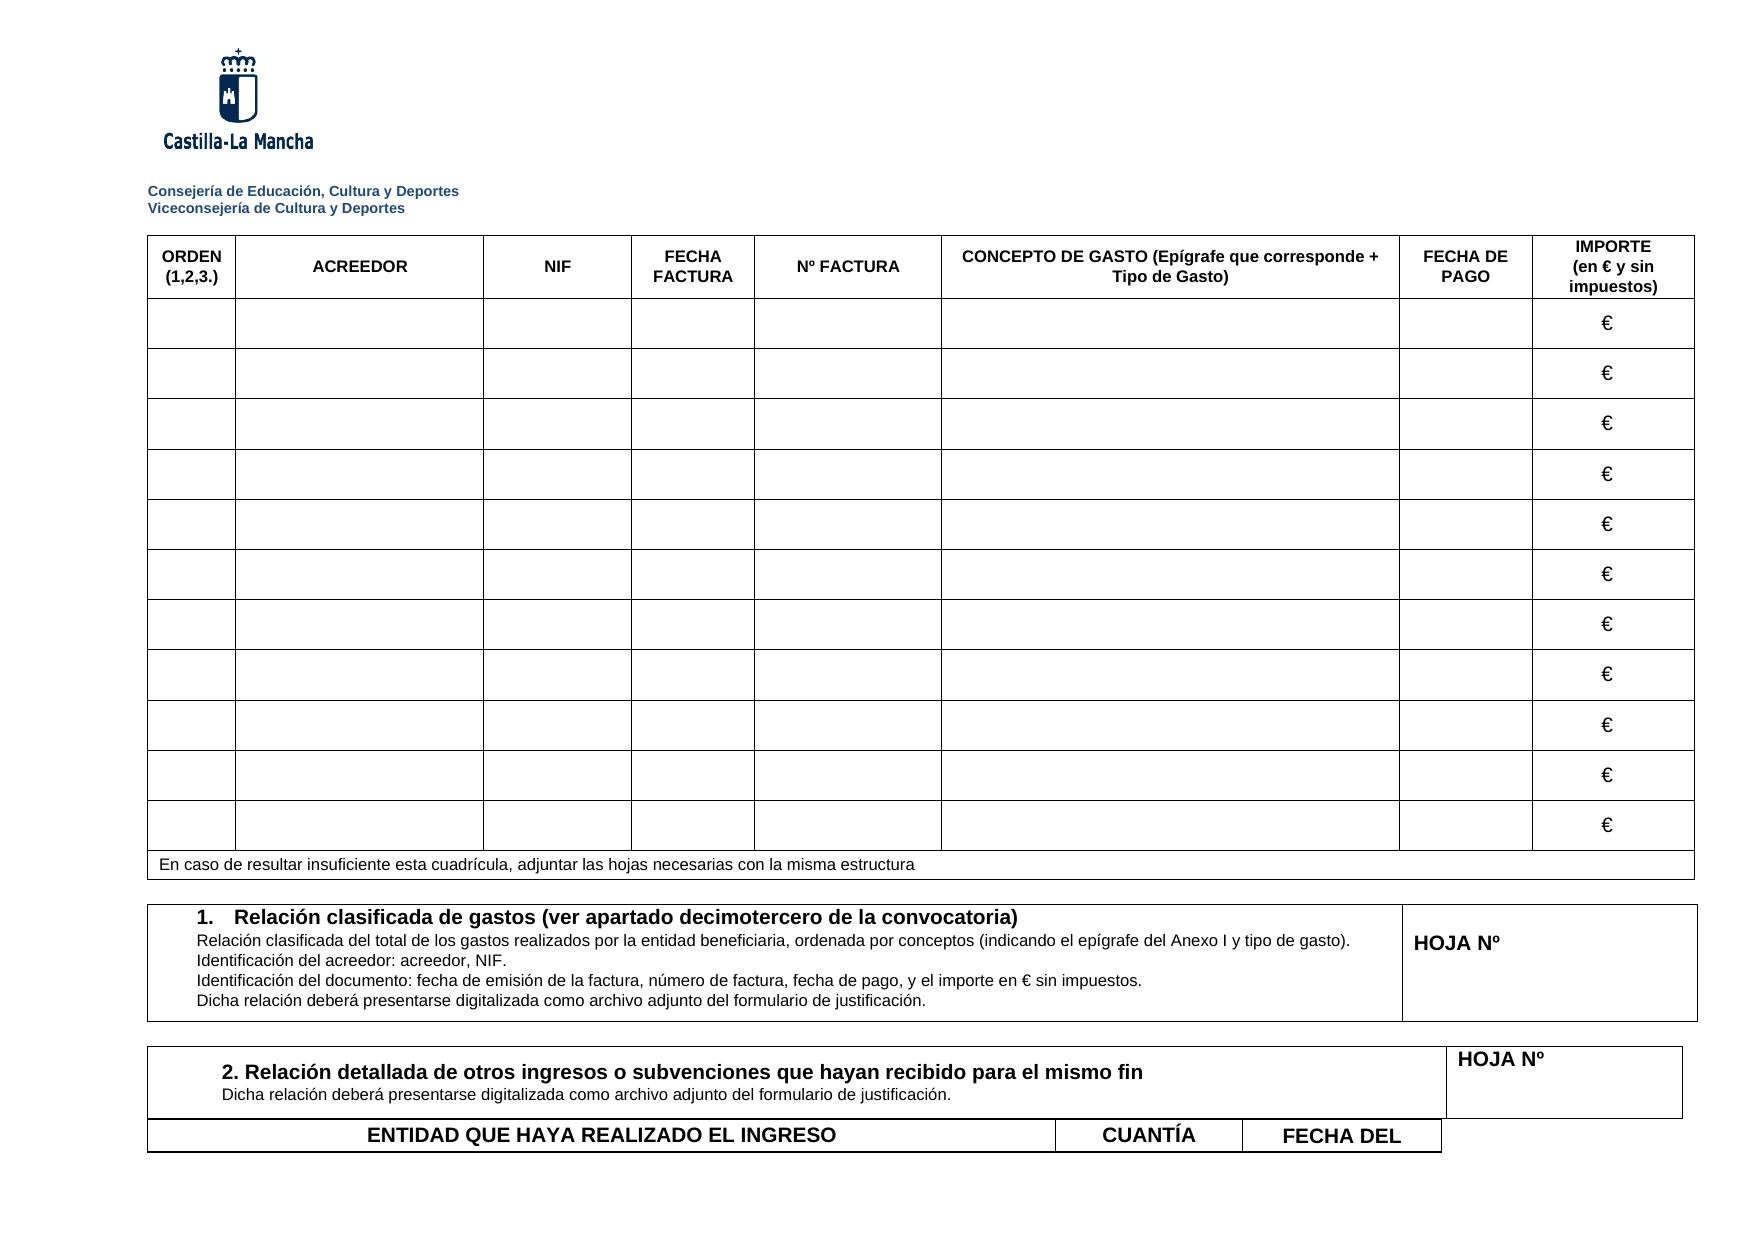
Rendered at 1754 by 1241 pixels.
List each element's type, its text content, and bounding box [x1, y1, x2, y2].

table_cell [236, 701, 483, 750]
table_cell [632, 299, 754, 348]
table_cell [1400, 399, 1532, 448]
table_cell [484, 600, 631, 649]
table_header ENTIDAD QUE HAYA REALIZADO EL INGRESO [148, 1120, 1055, 1151]
table_cell [755, 701, 941, 750]
table_cell [755, 550, 941, 599]
table_cell [632, 650, 754, 699]
table_cell [632, 349, 754, 398]
table_header HOJA Nº [1403, 905, 1697, 1021]
table_cell € [1533, 500, 1694, 549]
table_cell [755, 450, 941, 499]
picture [157, 30, 324, 159]
table_cell [484, 349, 631, 398]
table_cell [148, 299, 235, 348]
table_cell € [1533, 600, 1694, 649]
table_cell [632, 550, 754, 599]
table_cell [1400, 349, 1532, 398]
table_cell [632, 500, 754, 549]
table_cell [632, 450, 754, 499]
table_header IMPORTE (en € y sin impuestos) [1533, 236, 1694, 298]
table_cell [484, 299, 631, 348]
table_cell [942, 399, 1399, 448]
table_cell € [1533, 701, 1694, 750]
table_cell [148, 450, 235, 499]
table_cell [632, 801, 754, 850]
table_cell [755, 650, 941, 699]
table_cell [755, 299, 941, 348]
table_cell [236, 349, 483, 398]
table_cell [942, 650, 1399, 699]
table_cell € [1533, 751, 1694, 800]
table_cell [632, 751, 754, 800]
table_cell [148, 701, 235, 750]
table_header HOJA Nº [1447, 1047, 1682, 1118]
table_cell [236, 650, 483, 699]
table_cell [942, 550, 1399, 599]
table_cell [148, 399, 235, 448]
table_cell [632, 600, 754, 649]
table_cell € [1533, 450, 1694, 499]
table_cell [942, 500, 1399, 549]
table_cell [942, 450, 1399, 499]
table_header ACREEDOR [236, 236, 483, 298]
table_cell [632, 701, 754, 750]
table_header Nº FACTURA [755, 236, 941, 298]
table_cell [148, 500, 235, 549]
table_cell [942, 701, 1399, 750]
table_cell [1400, 500, 1532, 549]
table_cell [755, 801, 941, 850]
table_cell € [1533, 650, 1694, 699]
table_cell [148, 550, 235, 599]
table_cell [236, 399, 483, 448]
table_cell [148, 751, 235, 800]
table_header FECHA FACTURA [632, 236, 754, 298]
table_cell [236, 801, 483, 850]
table_cell [148, 600, 235, 649]
table_cell [1400, 701, 1532, 750]
table_cell [1400, 299, 1532, 348]
table_cell [942, 299, 1399, 348]
table_cell [484, 450, 631, 499]
table_cell [1400, 650, 1532, 699]
table_cell [632, 399, 754, 448]
table_cell € [1533, 550, 1694, 599]
table_cell [755, 399, 941, 448]
table_header CUANTÍA [1056, 1120, 1242, 1151]
table_cell [755, 751, 941, 800]
table_cell [484, 650, 631, 699]
table_cell [484, 399, 631, 448]
table_cell [236, 751, 483, 800]
table_cell [755, 600, 941, 649]
table_cell [942, 801, 1399, 850]
table_cell [1400, 550, 1532, 599]
table_header FECHA DEL INGRESO [1243, 1120, 1441, 1151]
table_header 2. Relación detallada de otros ingresos o subvenciones que hayan recibido para el mismo fin Dicha relación deberá presentarse digitalizada como archivo adjunto del formulario de justificación. [148, 1047, 1446, 1118]
table_cell [484, 550, 631, 599]
table_cell € [1533, 801, 1694, 850]
table_cell € [1533, 349, 1694, 398]
table_cell [942, 349, 1399, 398]
table_cell [484, 751, 631, 800]
table_cell [236, 550, 483, 599]
table_header FECHA DE PAGO [1400, 236, 1532, 298]
table_header NIF [484, 236, 631, 298]
table_cell [1400, 450, 1532, 499]
table_cell [236, 299, 483, 348]
table_cell € [1533, 299, 1694, 348]
table_cell [755, 349, 941, 398]
table_cell [484, 701, 631, 750]
table_cell [148, 349, 235, 398]
table_cell [236, 450, 483, 499]
table_cell [148, 801, 235, 850]
table_cell [942, 600, 1399, 649]
table_cell En caso de resultar insuficiente esta cuadrícula, adjuntar las hojas necesarias con la misma estructura [148, 851, 1694, 879]
table_cell [236, 500, 483, 549]
table_cell [1400, 600, 1532, 649]
table_cell [942, 751, 1399, 800]
table_header Relación clasificada de gastos (ver apartado decimotercero de la convocatoria) Relación clasificada del total de los gastos realizados por la entidad beneficiaria, ordenada por conceptos (indicando el epígrafe del Anexo I y tipo de gasto). Identificación del acreedor: acreedor, NIF. Identificación del documento: fecha de emisión de la factura, número de factura, fecha de pago, y el importe en € sin impuestos. Dicha relación deberá presentarse digitalizada como archivo adjunto del formulario de justificación. [148, 905, 1402, 1021]
table_cell [484, 801, 631, 850]
table_cell [1400, 751, 1532, 800]
table_cell [148, 650, 235, 699]
table_cell [755, 500, 941, 549]
table_header ORDEN (1,2,3.) [148, 236, 235, 298]
table_header CONCEPTO DE GASTO (Epígrafe que corresponde + Tipo de Gasto) [942, 236, 1399, 298]
table_cell [1400, 801, 1532, 850]
table_cell [484, 500, 631, 549]
table_cell [236, 600, 483, 649]
table_cell € [1533, 399, 1694, 448]
